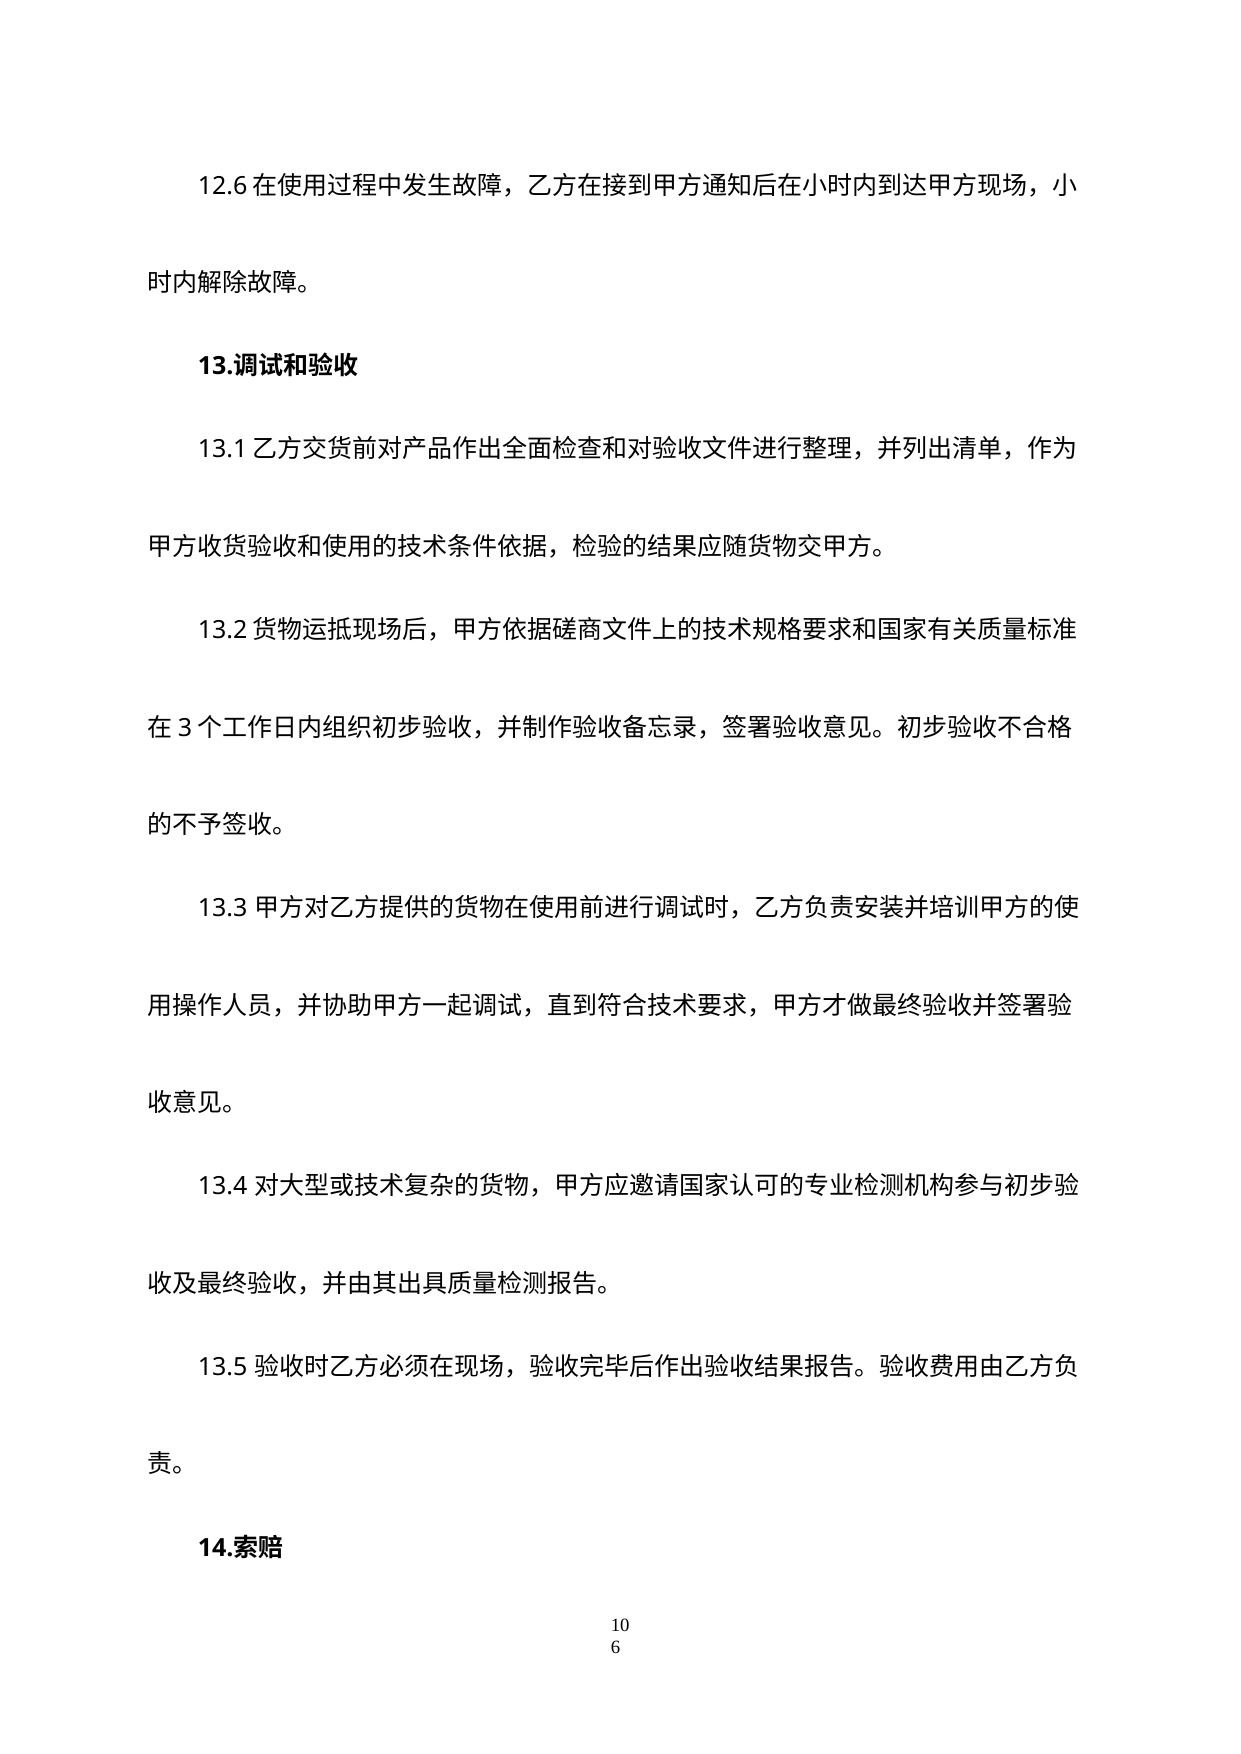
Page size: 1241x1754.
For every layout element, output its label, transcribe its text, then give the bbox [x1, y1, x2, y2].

text 12.6在使用过程中发生故障，乙方在接到甲方通知后在小时内到达甲方现场，小时内解除故障。 [148, 151, 1092, 313]
text 13.4 对大型或技术复杂的货物，甲方应邀请国家认可的专业检测机构参与初步验收及最终验收，并由其出具质量检测报告。 [148, 1151, 1092, 1314]
text 13.2货物运抵现场后，甲方依据磋商文件上的技术规格要求和国家有关质量标准在3个工作日内组织初步验收，并制作验收备忘录，签署验收意见。初步验收不合格的不予签收。 [148, 595, 1092, 855]
text 13.3 甲方对乙方提供的货物在使用前进行调试时，乙方负责安装并培训甲方的使用操作人员，并协助甲方一起调试，直到符合技术要求，甲方才做最终验收并签署验收意见。 [148, 873, 1092, 1133]
text 13.1乙方交货前对产品作出全面检查和对验收文件进行整理，并列出清单，作为甲方收货验收和使用的技术条件依据，检验的结果应随货物交甲方。 [148, 414, 1092, 577]
text 13.5 验收时乙方必须在现场，验收完毕后作出验收结果报告。验收费用由乙方负责。 [148, 1332, 1092, 1494]
text 14.索赔 [148, 1513, 1092, 1578]
text 13.调试和验收 [148, 331, 1092, 396]
